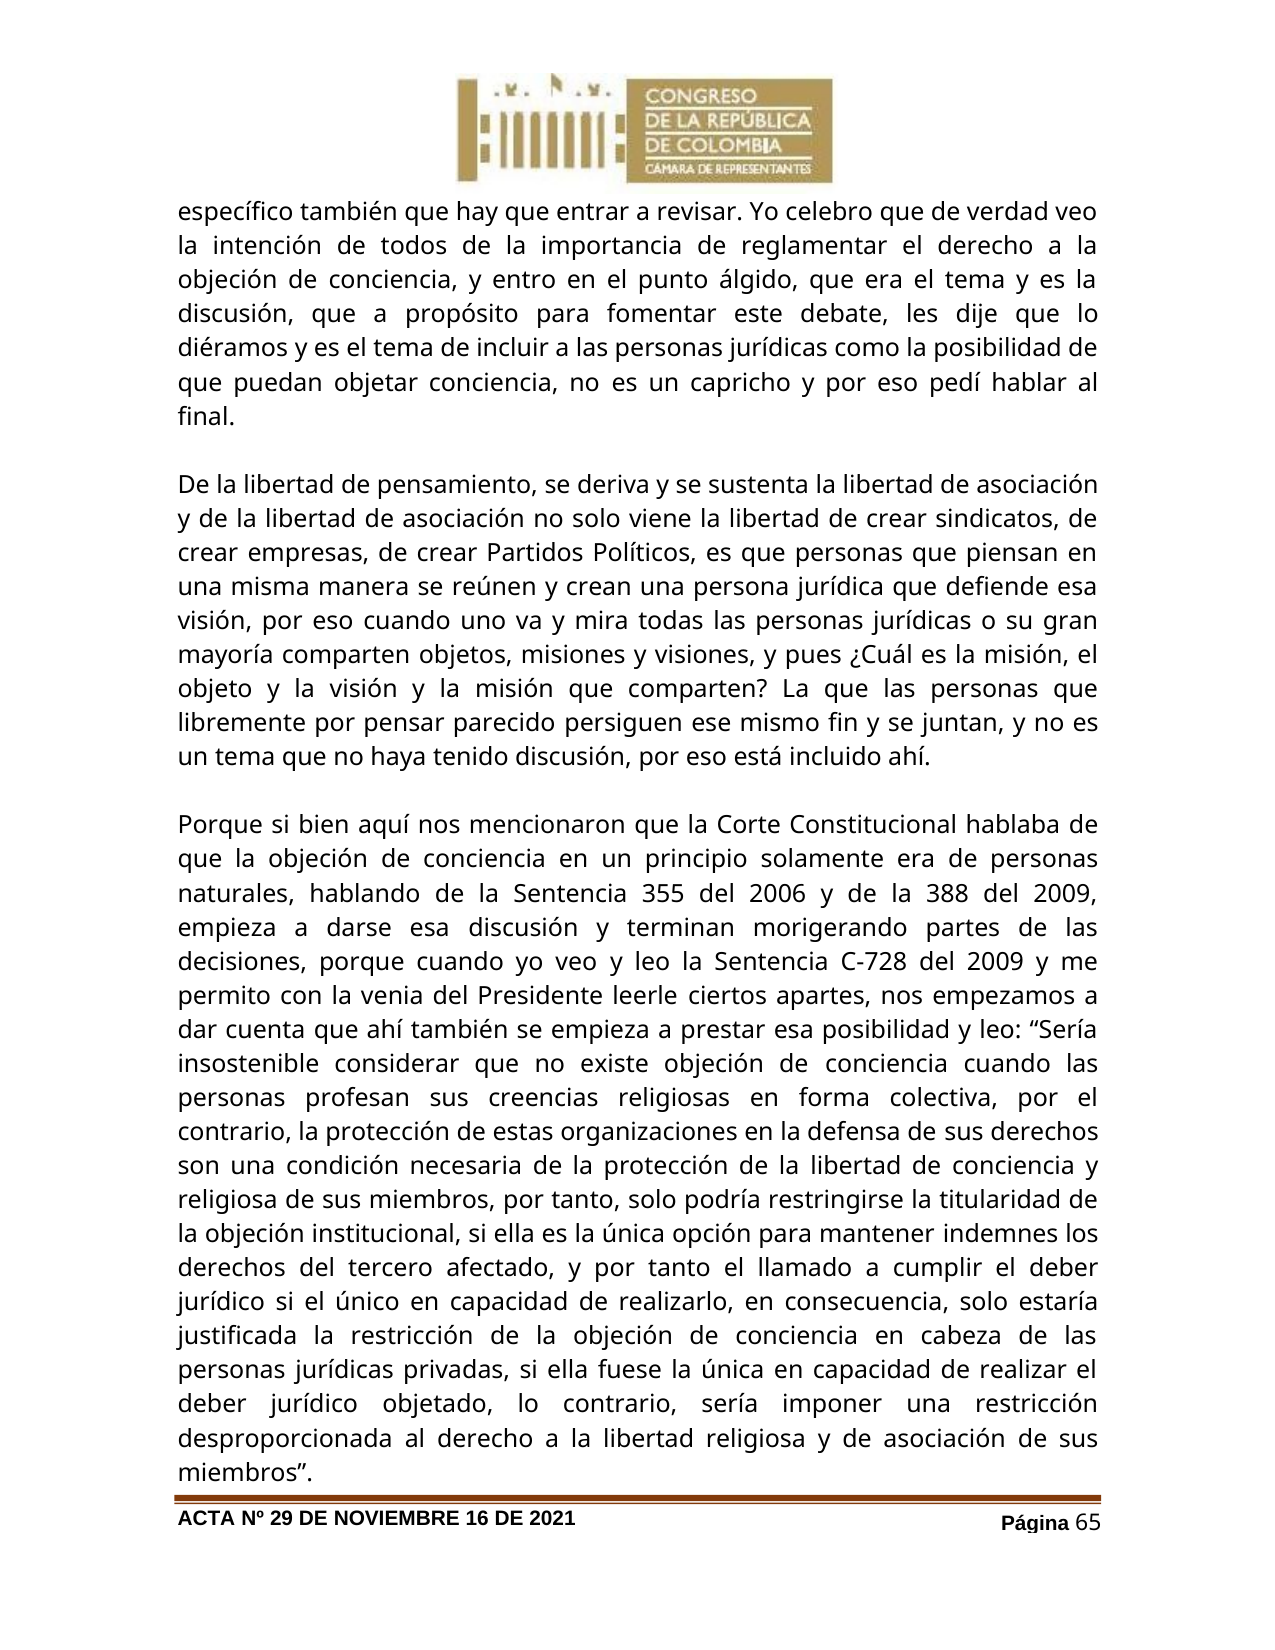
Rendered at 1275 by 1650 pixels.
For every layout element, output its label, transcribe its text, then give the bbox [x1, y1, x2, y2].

text De la libertad de pensamiento, se deriva y se sustenta la libertad de asociación y de la libertad de asociación no solo viene la libertad de crear sindicatos, de crear empresas, de crear Partidos Políticos, es que personas que piensan en una misma manera se reúnen y crean una persona jurídica que defiende esa visión, por eso cuando uno va y mira todas las personas jurídicas o su gran mayoría comparten objetos, misiones y visiones, y pues ¿Cuál es la misión, el objeto y la visión y la misión que comparten? La que las personas que libremente por pensar parecido persiguen ese mismo fin y se juntan, y no es un tema que no haya tenido discusión, por eso está incluido ahí. [177, 466, 1099, 773]
picture [454, 73, 839, 194]
text Porque si bien aquí nos mencionaron que la Corte Constitucional hablaba de que la objeción de conciencia en un principio solamente era de personas naturales, hablando de la Sentencia 355 del 2006 y de la 388 del 2009, empieza a darse esa discusión y terminan morigerando partes de las decisiones, porque cuando yo veo y leo la Sentencia C-728 del 2009 y me permito con la venia del Presidente leerle ciertos apartes, nos empezamos a dar cuenta que ahí también se empieza a prestar esa posibilidad y leo: “Sería insostenible considerar que no existe objeción de conciencia cuando las personas profesan sus creencias religiosas en forma colectiva, por el contrario, la protección de estas organizaciones en la defensa de sus derechos son una condición necesaria de la protección de la libertad de conciencia y religiosa de sus miembros, por tanto, solo podría restringirse la titularidad de la objeción institucional, si ella es la única opción para mantener indemnes los derechos del tercero afectado, y por tanto el llamado a cumplir el deber jurídico si el único en capacidad de realizarlo, en consecuencia, solo estaría justificada la restricción de la objeción de conciencia en cabeza de las personas jurídicas privadas, si ella fuese la única en capacidad de realizar el deber jurídico objetado, lo contrario, sería imponer una restricción desproporcionada al derecho a la libertad religiosa y de asociación de sus miembros”. [177, 807, 1098, 1488]
text específico también que hay que entrar a revisar. Yo celebro que de verdad veo la intención de todos de la importancia de reglamentar el derecho a la objeción de conciencia, y entro en el punto álgido, que era el tema y es la discusión, que a propósito para fomentar este debate, les dije que lo diéramos y es el tema de incluir a las personas jurídicas como la posibilidad de que puedan objetar conciencia, no es un capricho y por eso pedí hablar al final. [177, 194, 1098, 432]
